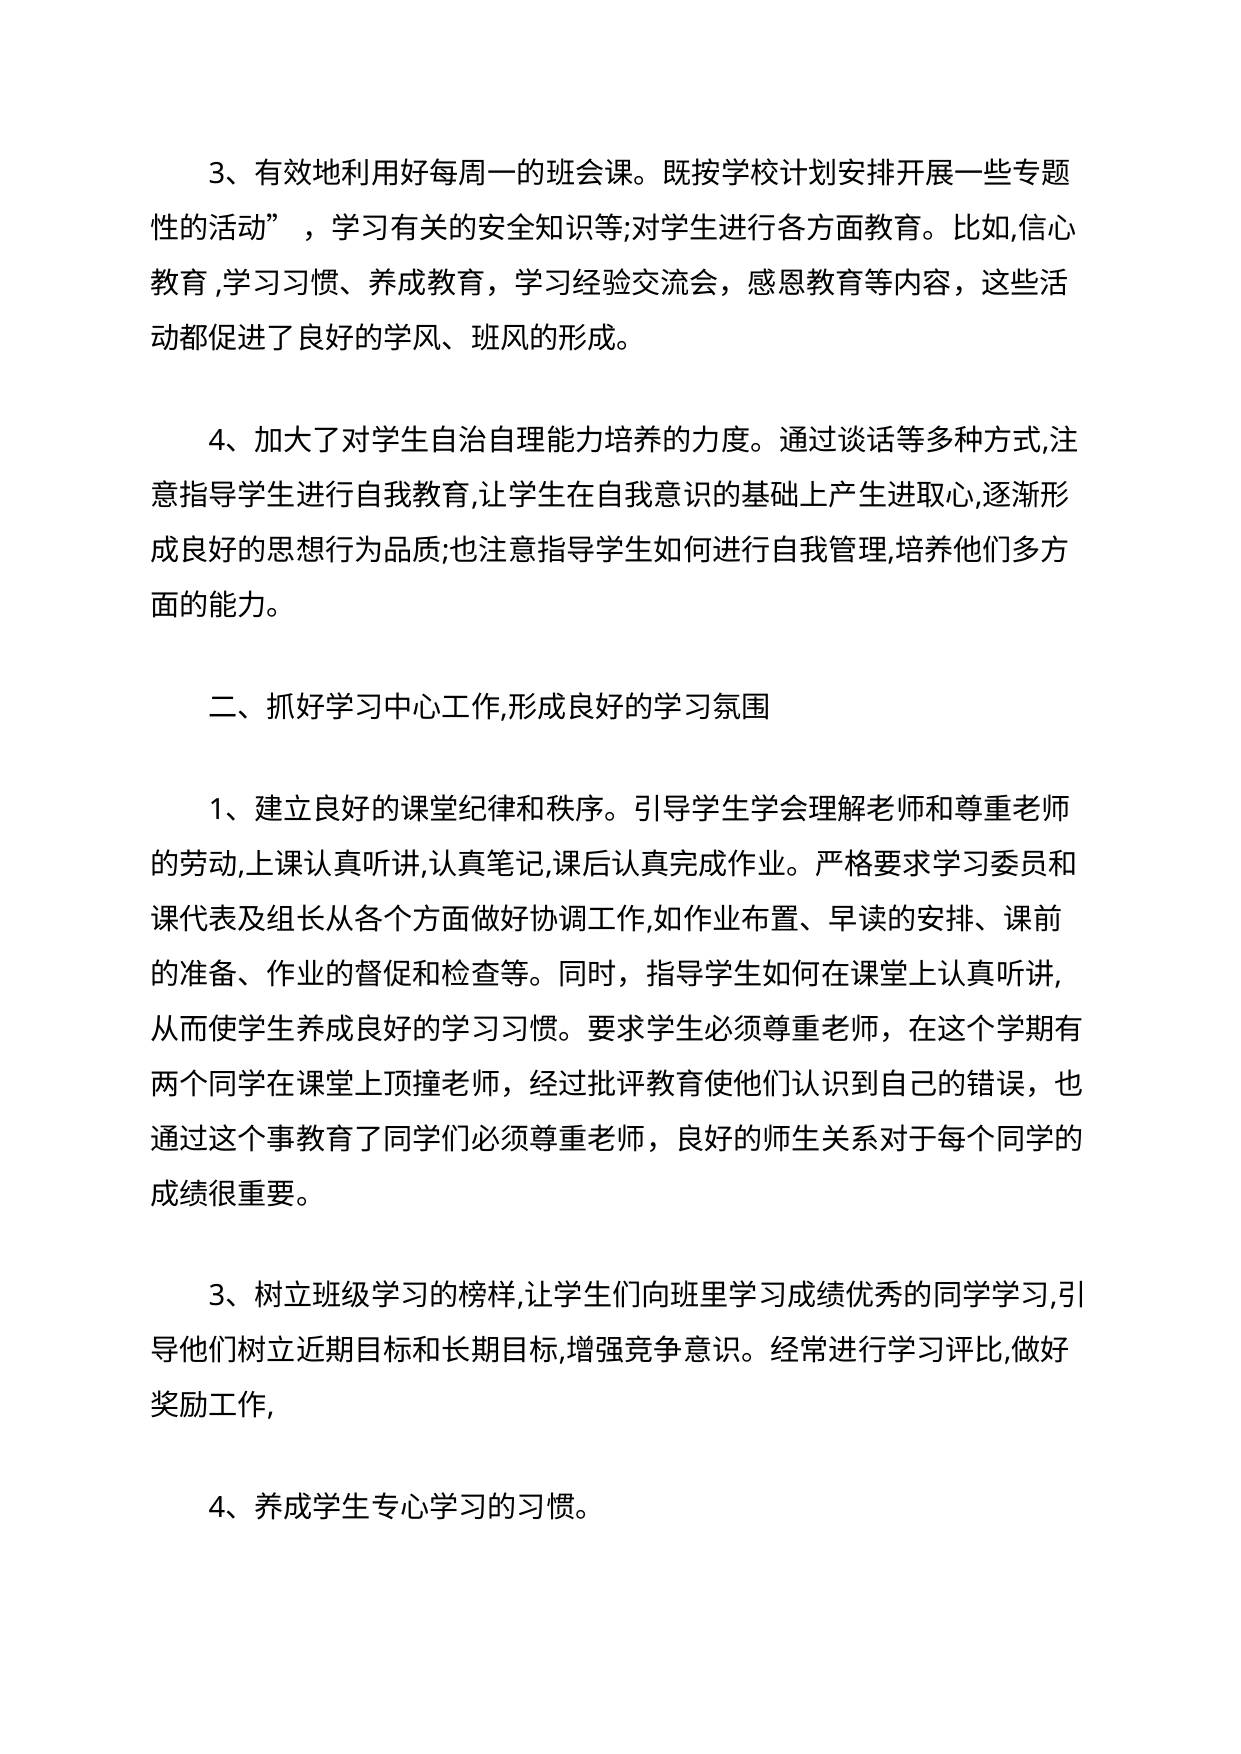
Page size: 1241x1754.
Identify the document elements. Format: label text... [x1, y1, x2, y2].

text 4、加大了对学生自治自理能力培养的力度。通过谈话等多种方式,注意指导学生进行自我教育,让学生在自我意识的基础上产生进取心,逐渐形成良好的思想行为品质;也注意指导学生如何进行自我管理,培养他们多方面的能力。 [150, 417, 1090, 624]
text 4、养成学生专心学习的习惯。 [150, 1484, 1090, 1526]
text 二、抓好学习中心工作,形成良好的学习氛围 [150, 683, 1090, 726]
text 3、树立班级学习的榜样,让学生们向班里学习成绩优秀的同学学习,引导他们树立近期目标和长期目标,增强竞争意识。经常进行学习评比,做好奖励工作, [150, 1272, 1090, 1424]
text 1、建立良好的课堂纪律和秩序。引导学生学会理解老师和尊重老师的劳动,上课认真听讲,认真笔记,课后认真完成作业。严格要求学习委员和课代表及组长从各个方面做好协调工作,如作业布置、早读的安排、课前的准备、作业的督促和检查等。同时，指导学生如何在课堂上认真听讲,从而使学生养成良好的学习习惯。要求学生必须尊重老师，在这个学期有两个同学在课堂上顶撞老师，经过批评教育使他们认识到自己的错误，也通过这个事教育了同学们必须尊重老师，良好的师生关系对于每个同学的成绩很重要。 [150, 786, 1090, 1212]
text 3、有效地利用好每周一的班会课。既按学校计划安排开展一些专题性的活动” ，学习有关的安全知识等;对学生进行各方面教育。比如,信心教育 ,学习习惯、养成教育，学习经验交流会，感恩教育等内容，这些活动都促进了良好的学风、班风的形成。 [150, 150, 1090, 357]
